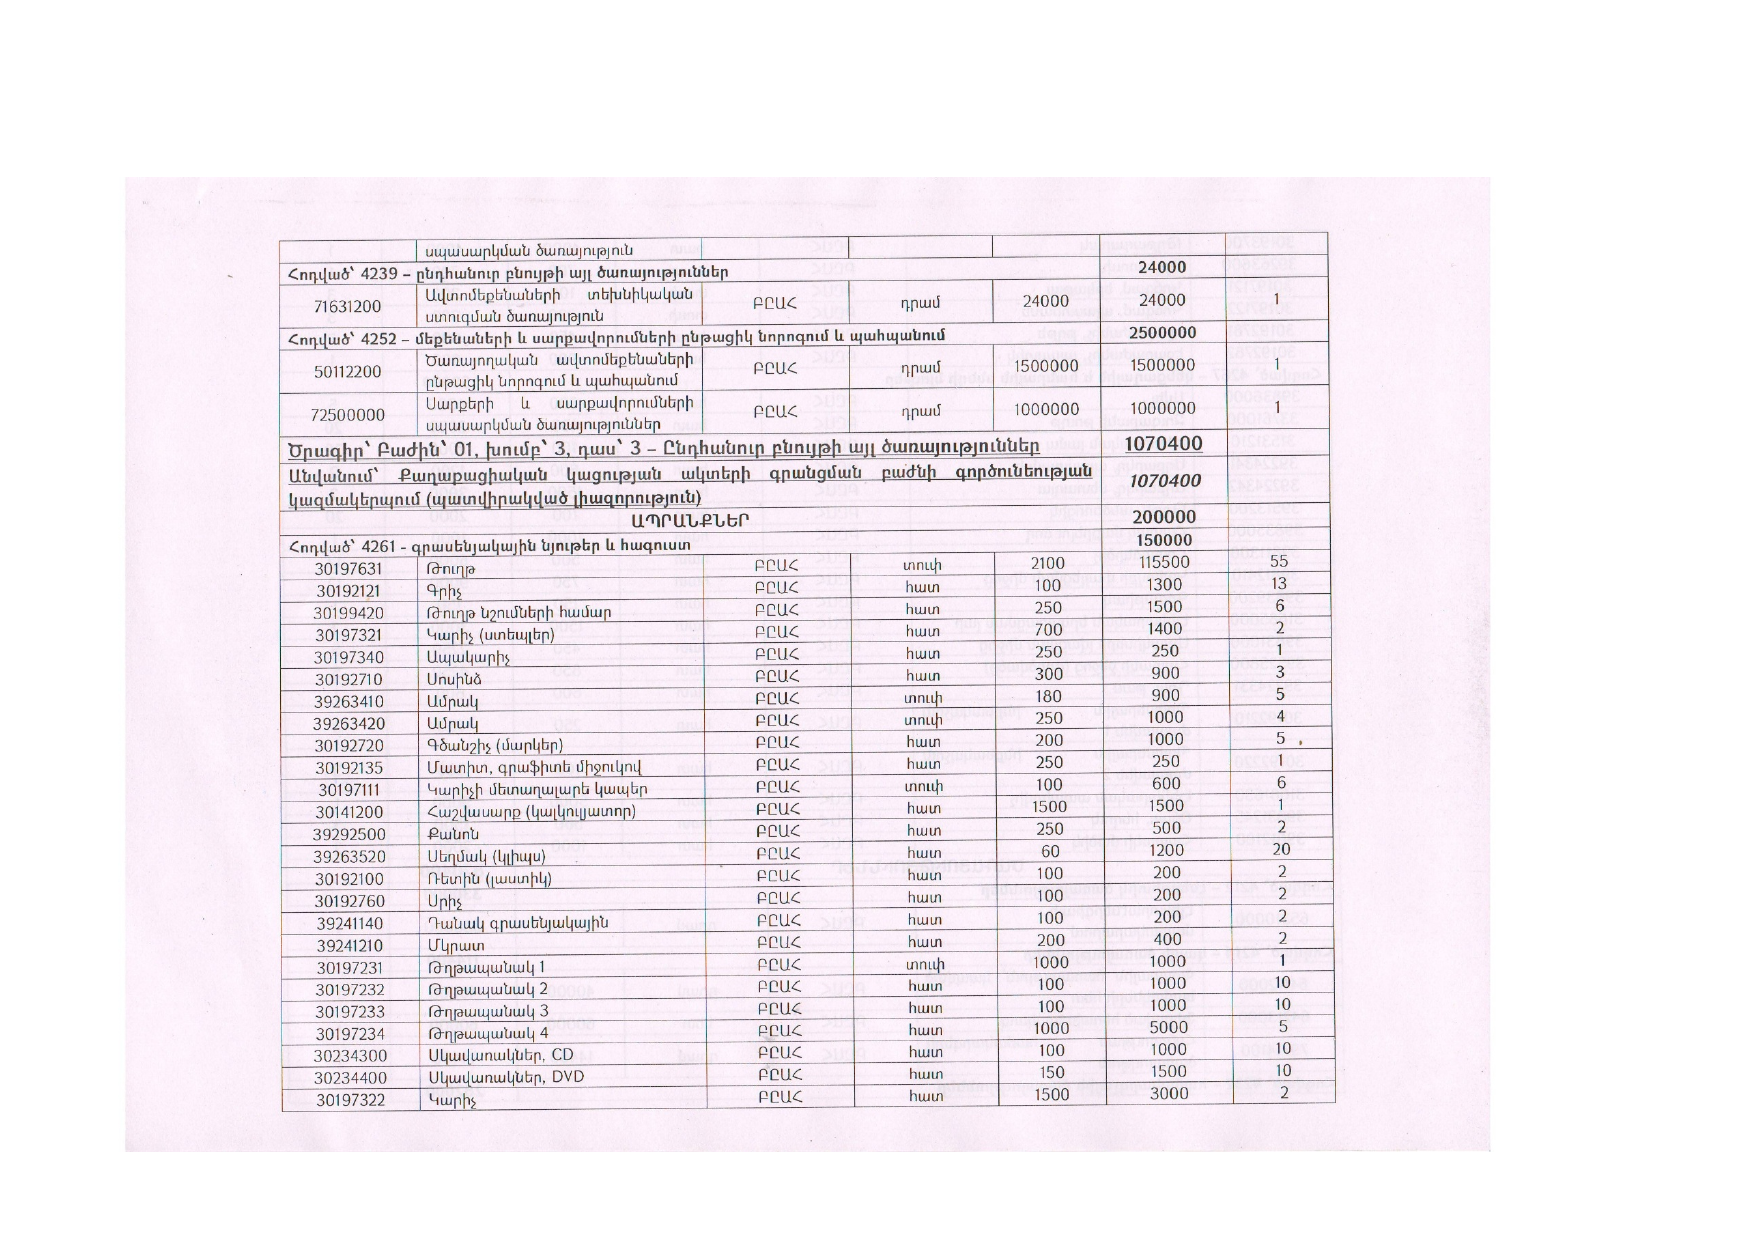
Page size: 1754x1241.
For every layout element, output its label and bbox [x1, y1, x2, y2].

picture [118, 177, 1497, 1152]
